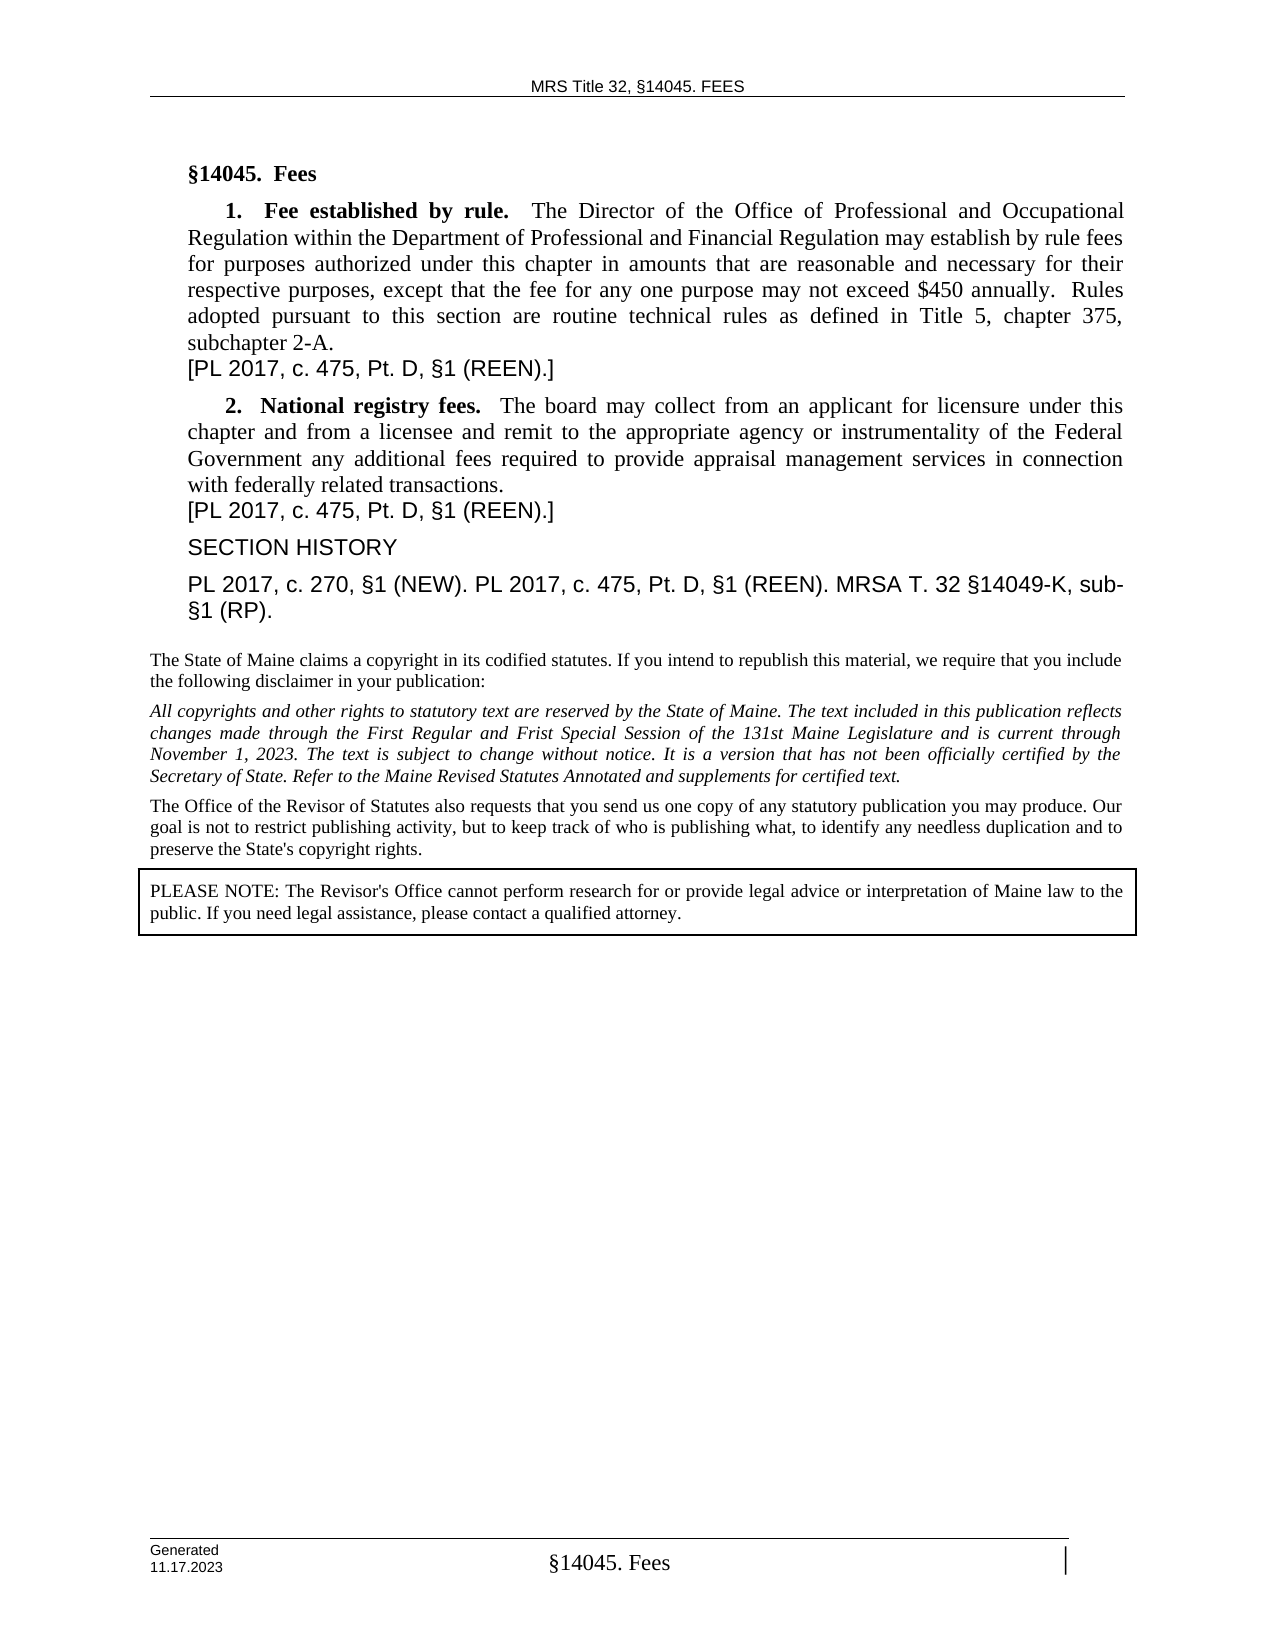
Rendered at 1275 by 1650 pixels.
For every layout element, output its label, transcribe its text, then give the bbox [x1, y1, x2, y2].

text SECTION HISTORY [187, 534, 1125, 561]
text 2. National registry fees. The board may collect from an applicant for licensure under this chapter and from a licensee and remit to the appropriate agency or instrumentality of the Federal Government any additional fees required to provide appraisal management services in connection with federally related transactions. [187, 392, 1125, 497]
text [PL 2017, c. 475, Pt. D, §1 (REEN).] [187, 355, 1125, 382]
text All copyrights and other rights to statutory text are reserved by the State of Maine. The text included in this publication reflects changes made through the First Regular and Frist Special Session of the 131st Maine Legislature and is current through November 1, 2023 . The text is subject to change without notice. It is a version that has not been officially certified by the Secretary of State. Refer to the Maine Revised Statutes Annotated and supplements for certified text. [150, 700, 1125, 786]
text PLEASE NOTE: The Revisor's Office cannot perform research for or provide legal advice or interpretation of Maine law to the public. If you need legal assistance, please contact a qualified attorney. [140, 870, 1135, 934]
text The Office of the Revisor of Statutes also requests that you send us one copy of any statutory publication you may produce. Our goal is not to restrict publishing activity, but to keep track of who is publishing what, to identify any needless duplication and to preserve the State's copyright rights. [150, 795, 1125, 859]
text The State of Maine claims a copyright in its codified statutes. If you intend to republish this material, we require that you include the following disclaimer in your publication: [150, 649, 1125, 692]
text §14045. Fees [187, 160, 1125, 187]
text PL 2017, c. 270, §1 (NEW). PL 2017, c. 475, Pt. D, §1 (REEN). MRSA T. 32 §14049-K, sub-§1 (RP). [187, 571, 1125, 624]
text 1. Fee established by rule. The Director of the Office of Professional and Occupational Regulation within the Department of Professional and Financial Regulation may establish by rule fees for purposes authorized under this chapter in amounts that are reasonable and necessary for their respective purposes, except that the fee for any one purpose may not exceed $450 annually. Rules adopted pursuant to this section are routine technical rules as defined in Title 5, chapter 375, subchapter 2‑A. [187, 197, 1125, 355]
text [PL 2017, c. 475, Pt. D, §1 (REEN).] [187, 497, 1125, 524]
